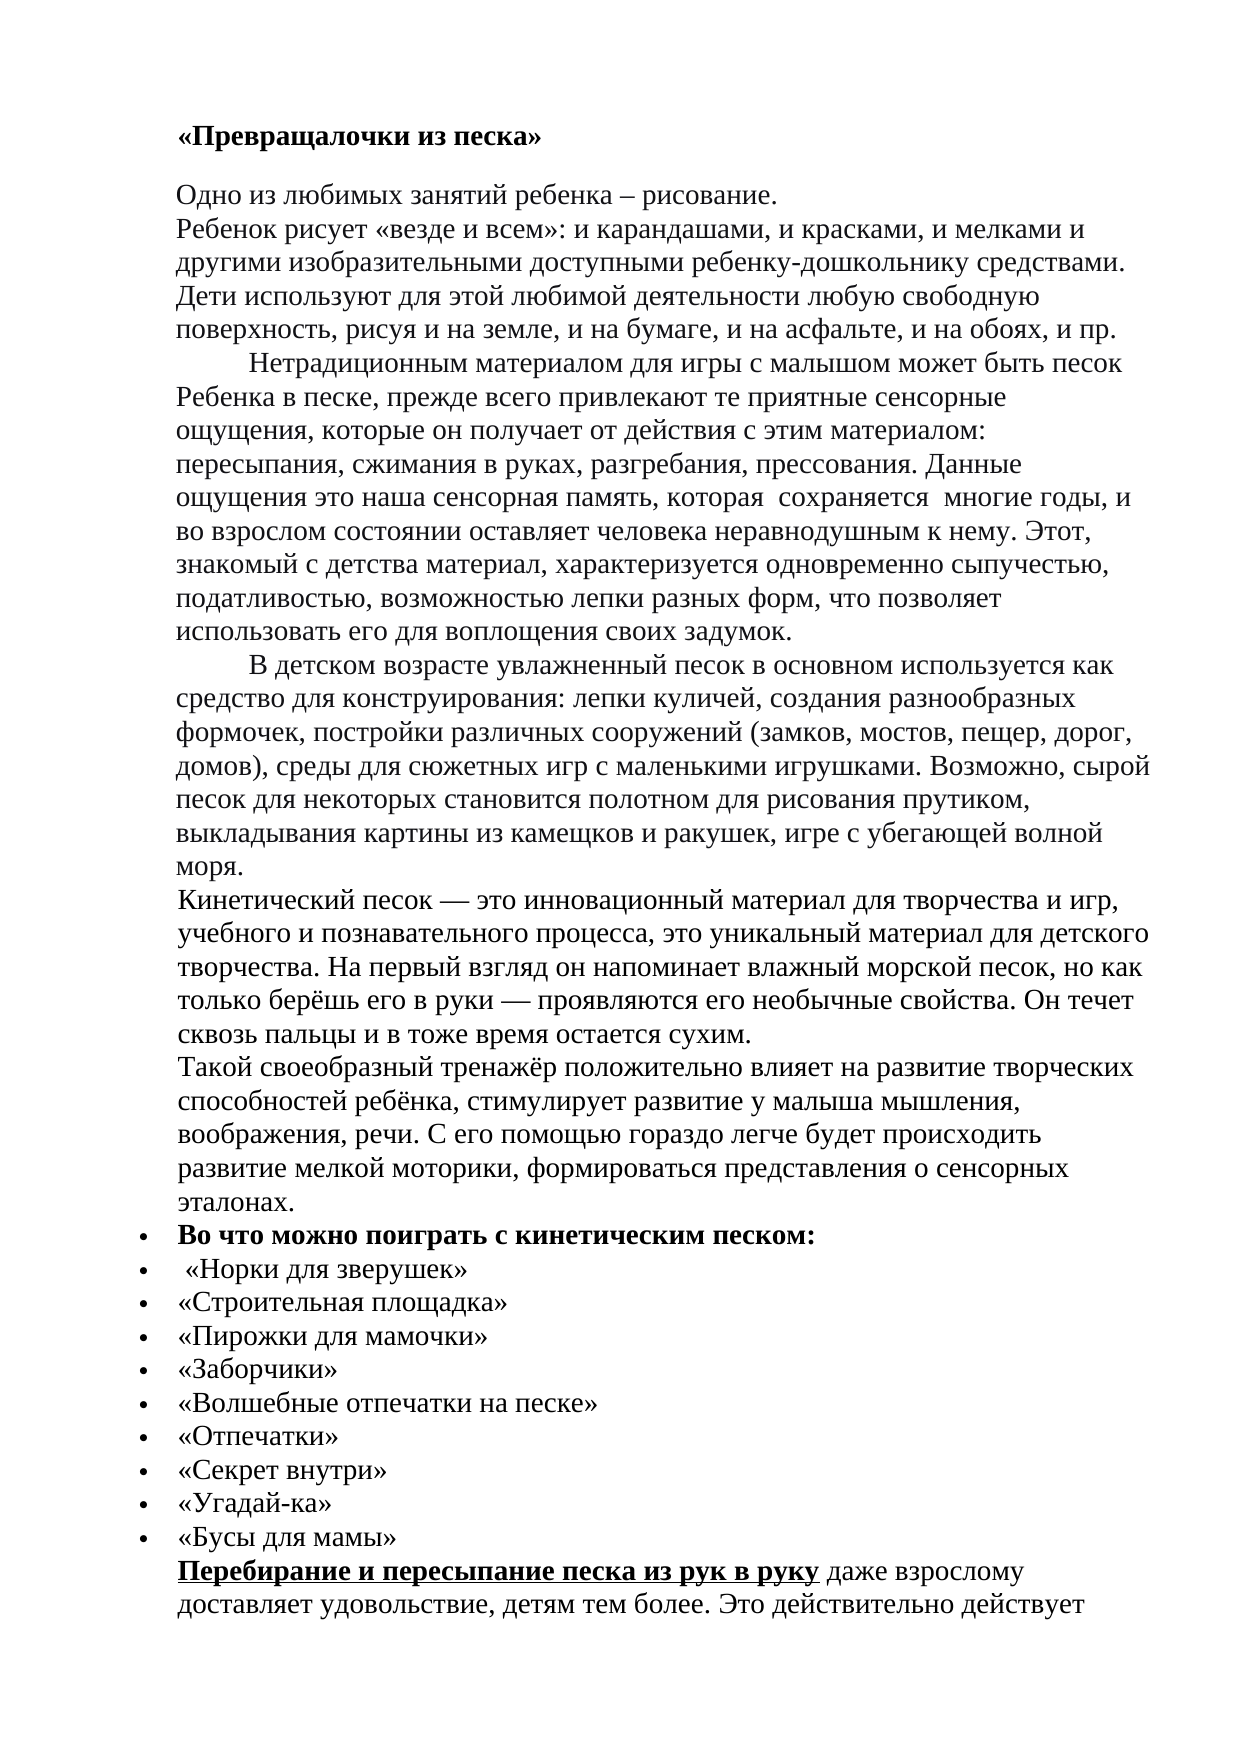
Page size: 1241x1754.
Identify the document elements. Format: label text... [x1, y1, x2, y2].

text Такой своеобразный тренажёр положительно влияет на развитие творческих способностей ребёнка, стимулирует развитие у малыша мышления, воображения, речи. С его помощью гораздо легче будет происходить развитие мелкой моторики, формироваться представления о сенсорных эталонах. [177, 1049, 1152, 1217]
list Во что можно поиграть с кинетическим песком: [140, 1217, 1152, 1251]
list «Пирожки для мамочки» [140, 1318, 1152, 1351]
list «Угадай-ка» [140, 1486, 1152, 1519]
list «Секрет внутри» [140, 1452, 1152, 1486]
text Кинетический песок — это инновационный материал для творчества и игр, учебного и познавательного процесса, это уникальный материал для детского творчества. На первый взгляд он напоминает влажный морской песок, но как только берёшь его в руки — проявляются его необычные свойства. Он течет сквозь пальцы и в тоже время остается сухим. [177, 882, 1152, 1049]
text В детском возрасте увлажненный песок в основном используется как средство для конструирования: лепки куличей, создания разнообразных формочек, постройки различных сооружений (замков, мостов, пещер, дорог, домов), среды для сюжетных игр с маленькими игрушками. Возможно, сырой песок для некоторых становится полотном для рисования прутиком, выкладывания картины из камещков и ракушек, игре с убегающей волной моря. [176, 647, 1152, 882]
list «Заборчики» [140, 1351, 1152, 1385]
list «Строительная площадка» [140, 1284, 1152, 1318]
list «Норки для зверушек» [140, 1251, 1152, 1284]
text Ребенок рисует «везде и всем»: и карандашами, и красками, и мелками и другими изобразительными доступными ребенку-дошкольнику средствами. Дети используют для этой любимой деятельности любую свободную поверхность, рисуя и на земле, и на бумаге, и на асфальте, и на обоях, и пр. [176, 211, 1152, 345]
list «Бусы для мамы» [140, 1519, 1152, 1553]
text Нетрадиционным материалом для игры с малышом может быть песок Ребенка в песке, прежде всего привлекают те приятные сенсорные ощущения, которые он получает от действия с этим материалом: пересыпания, сжимания в руках, разгребания, прессования. Данные ощущения это наша сенсорная память, которая сохраняется многие годы, и во взрослом состоянии оставляет человека неравнодушным к нему. Этот, знакомый с детства материал, характеризуется одновременно сыпучестью, податливостью, возможностью лепки разных форм, что позволяет использовать его для воплощения своих задумок. [176, 345, 1152, 647]
list «Отпечатки» [140, 1418, 1152, 1452]
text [177, 1553, 1152, 1620]
list «Волшебные отпечатки на песке» [140, 1385, 1152, 1418]
text Одно из любимых занятий ребенка – рисование. [176, 177, 1152, 211]
text «Превращалочки из песка» [177, 118, 1152, 152]
